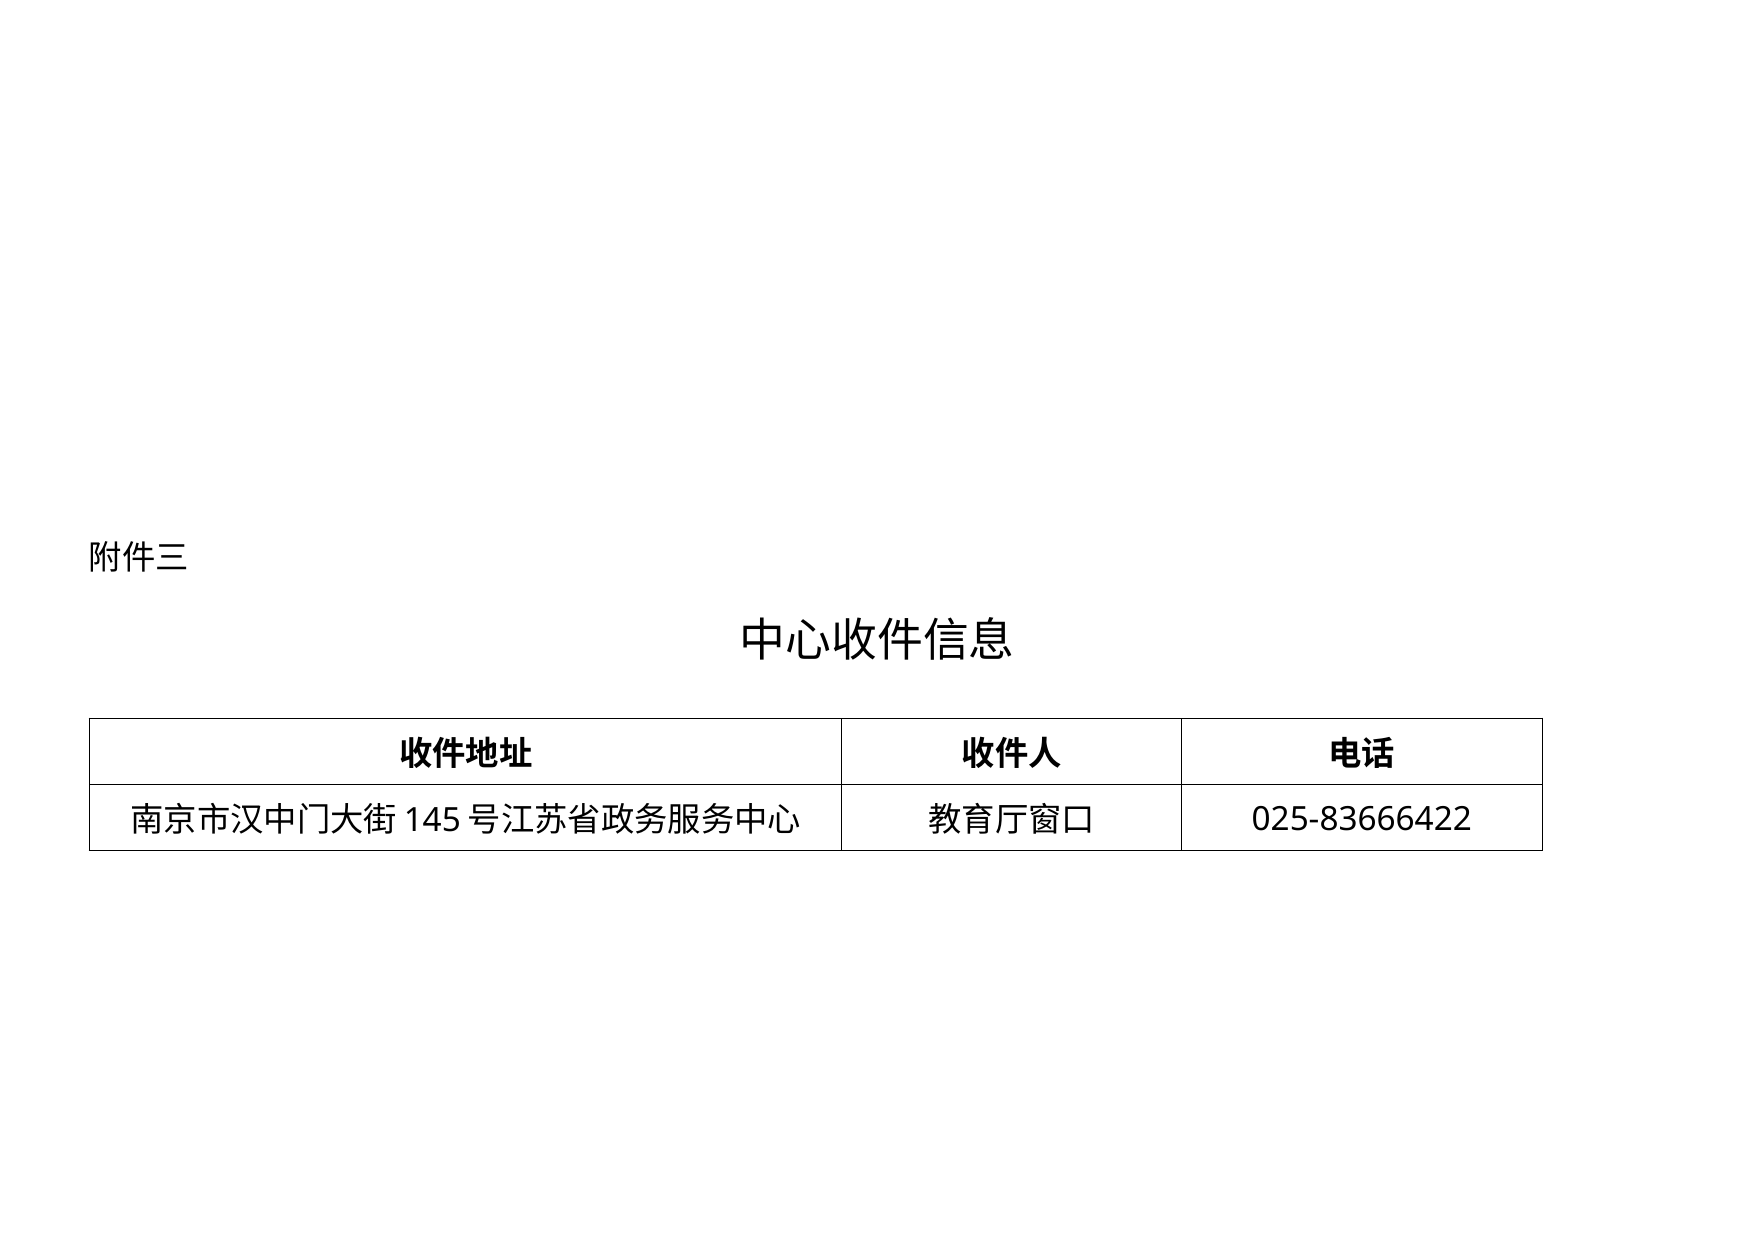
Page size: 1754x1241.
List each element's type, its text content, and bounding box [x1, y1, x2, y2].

table_header 电话 [1182, 719, 1542, 784]
text 附件三 [89, 523, 1665, 588]
table_cell 南京市汉中门大街145号江苏省政务服务中心 [90, 785, 841, 850]
table_cell 教育厅窗口 [842, 785, 1181, 850]
table_cell 025-83666422 [1182, 785, 1542, 850]
table_header 收件人 [842, 719, 1181, 784]
table_header 收件地址 [90, 719, 841, 784]
text 中心收件信息 [89, 588, 1665, 685]
